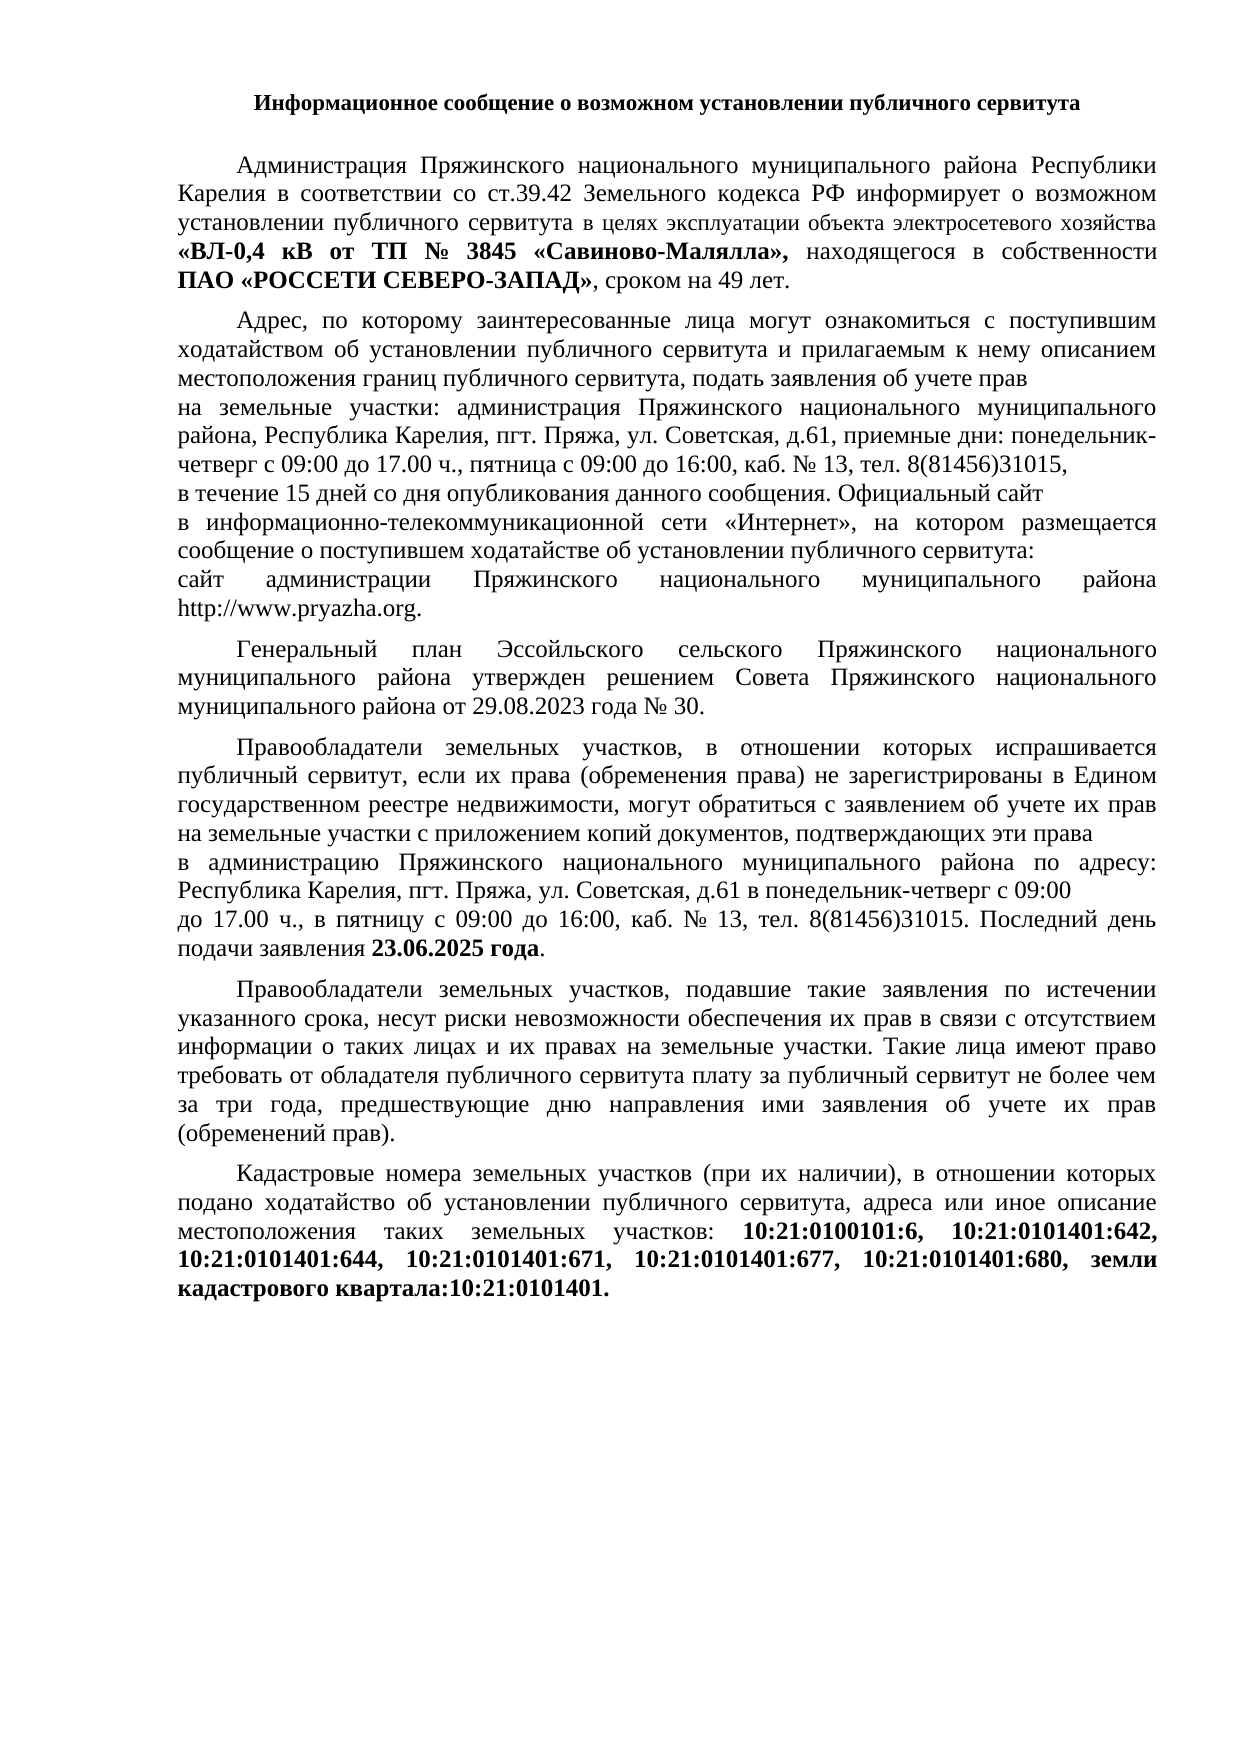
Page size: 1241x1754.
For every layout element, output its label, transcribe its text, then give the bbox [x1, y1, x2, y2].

text Правообладатели земельных участков, в отношении которых испрашивается публичный сервитут, если их права (обременения права) не зарегистрированы в Едином государственном реестре недвижимости, могут обратиться с заявлением об учете их прав на земельные участки с приложением копий документов, подтверждающих эти права [177, 732, 1157, 847]
text Информационное сообщение о возможном установлении публичного сервитута [177, 89, 1157, 116]
text в течение 15 дней со дня опубликования данного сообщения. Официальный сайт [177, 478, 1157, 507]
text Генеральный план Эссойльского сельского Пряжинского национального муниципального района утвержден решением Совета Пряжинского национального муниципального района от 29.08.2023 года № 30. [177, 634, 1157, 720]
text на земельные участки: администрация Пряжинского национального муниципального района, Республика Карелия, пгт. Пряжа, ул. Советская, д.61, приемные дни: понедельник-четверг с 09:00 до 17.00 ч., пятница с 09:00 до 16:00, каб. № 13, тел. 8(81456)31015, [177, 392, 1157, 478]
text в администрацию Пряжинского национального муниципального района по адресу: Республика Карелия, пгт. Пряжа, ул. Советская, д.61 в понедельник-четверг с 09:00 [177, 847, 1157, 904]
text Администрация Пряжинского национального муниципального района Республики Карелия в соответствии со ст.39.42 Земельного кодекса РФ информирует о возможном установлении публичного сервитута в целях эксплуатации объекта электросетевого хозяйства «ВЛ-0,4 кВ от ТП № 3845 «Савиново-Малялла», находящегося в собственности ПАО «РОССЕТИ СЕВЕРО-ЗАПАД», сроком на 49 лет. [177, 150, 1157, 293]
text Адрес, по которому заинтересованные лица могут ознакомиться с поступившим ходатайством об установлении публичного сервитута и прилагаемым к нему описанием местоположения границ публичного сервитута, подать заявления об учете прав [177, 305, 1157, 392]
text Правообладатели земельных участков, подавшие такие заявления по истечении указанного срока, несут риски невозможности обеспечения их прав в связи с отсутствием информации о таких лицах и их правах на земельные участки. Такие лица имеют право требовать от обладателя публичного сервитута плату за публичный сервитут не более чем за три года, предшествующие дню направления ими заявления об учете их прав (обременений прав). [177, 974, 1157, 1146]
text до 17.00 ч., в пятницу с 09:00 до 16:00, каб. № 13, тел. 8(81456)31015. Последний день подачи заявления 23.06.2025 года. [177, 904, 1157, 962]
text сайт администрации Пряжинского национального муниципального района http://www.pryazha.org. [177, 564, 1157, 622]
text в информационно-телекоммуникационной сети «Интернет», на котором размещается сообщение о поступившем ходатайстве об установлении публичного сервитута: [177, 507, 1157, 564]
text Кадастровые номера земельных участков (при их наличии), в отношении которых подано ходатайство об установлении публичного сервитута, адреса или иное описание местоположения таких земельных участков: 10:21:0100101:6, 10:21:0101401:642, 10:21:0101401:644, 10:21:0101401:671, 10:21:0101401:677, 10:21:0101401:680, земли кадастрового квартала:10:21:0101401. [177, 1158, 1157, 1302]
